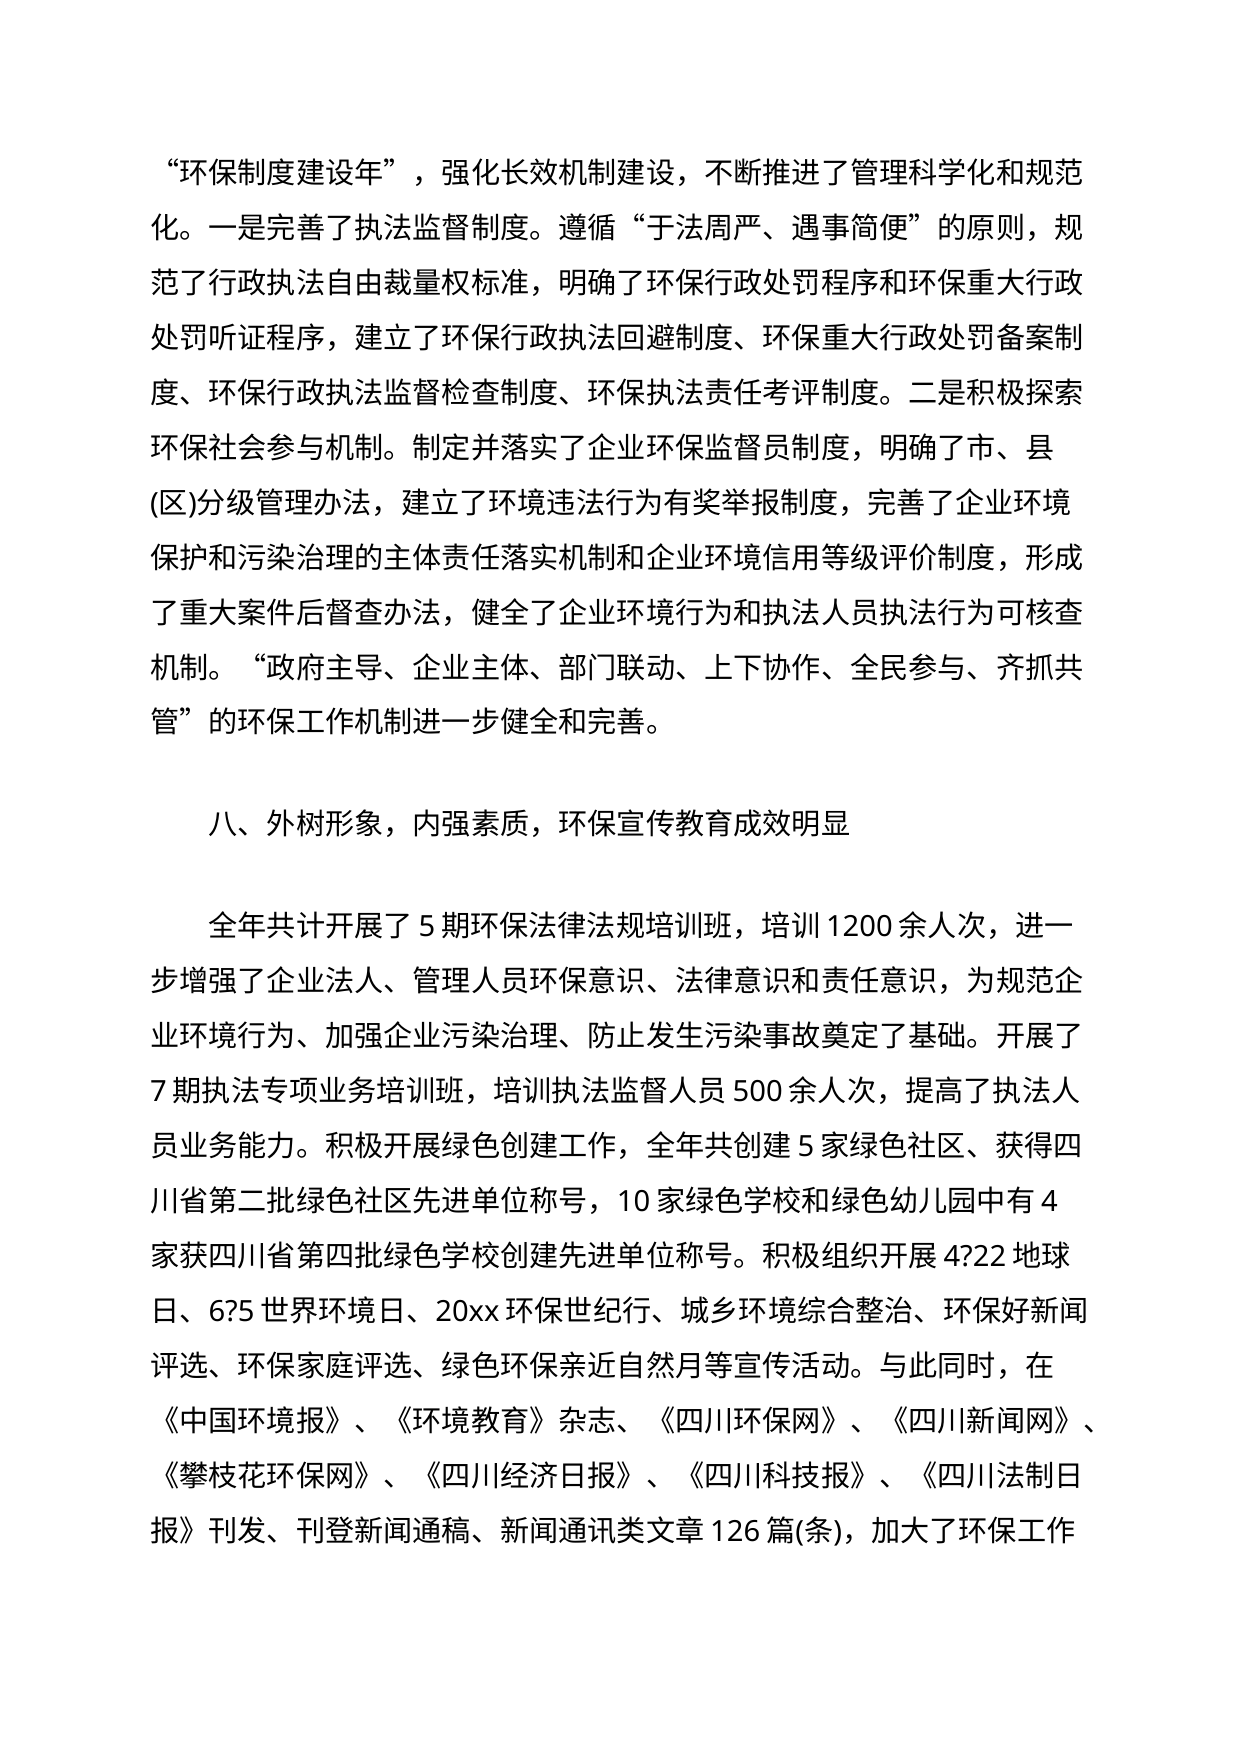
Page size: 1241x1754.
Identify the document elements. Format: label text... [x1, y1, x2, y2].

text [150, 903, 1090, 1549]
text 八、外树形象，内强素质，环保宣传教育成效明显 [150, 801, 1090, 843]
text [150, 150, 1090, 741]
